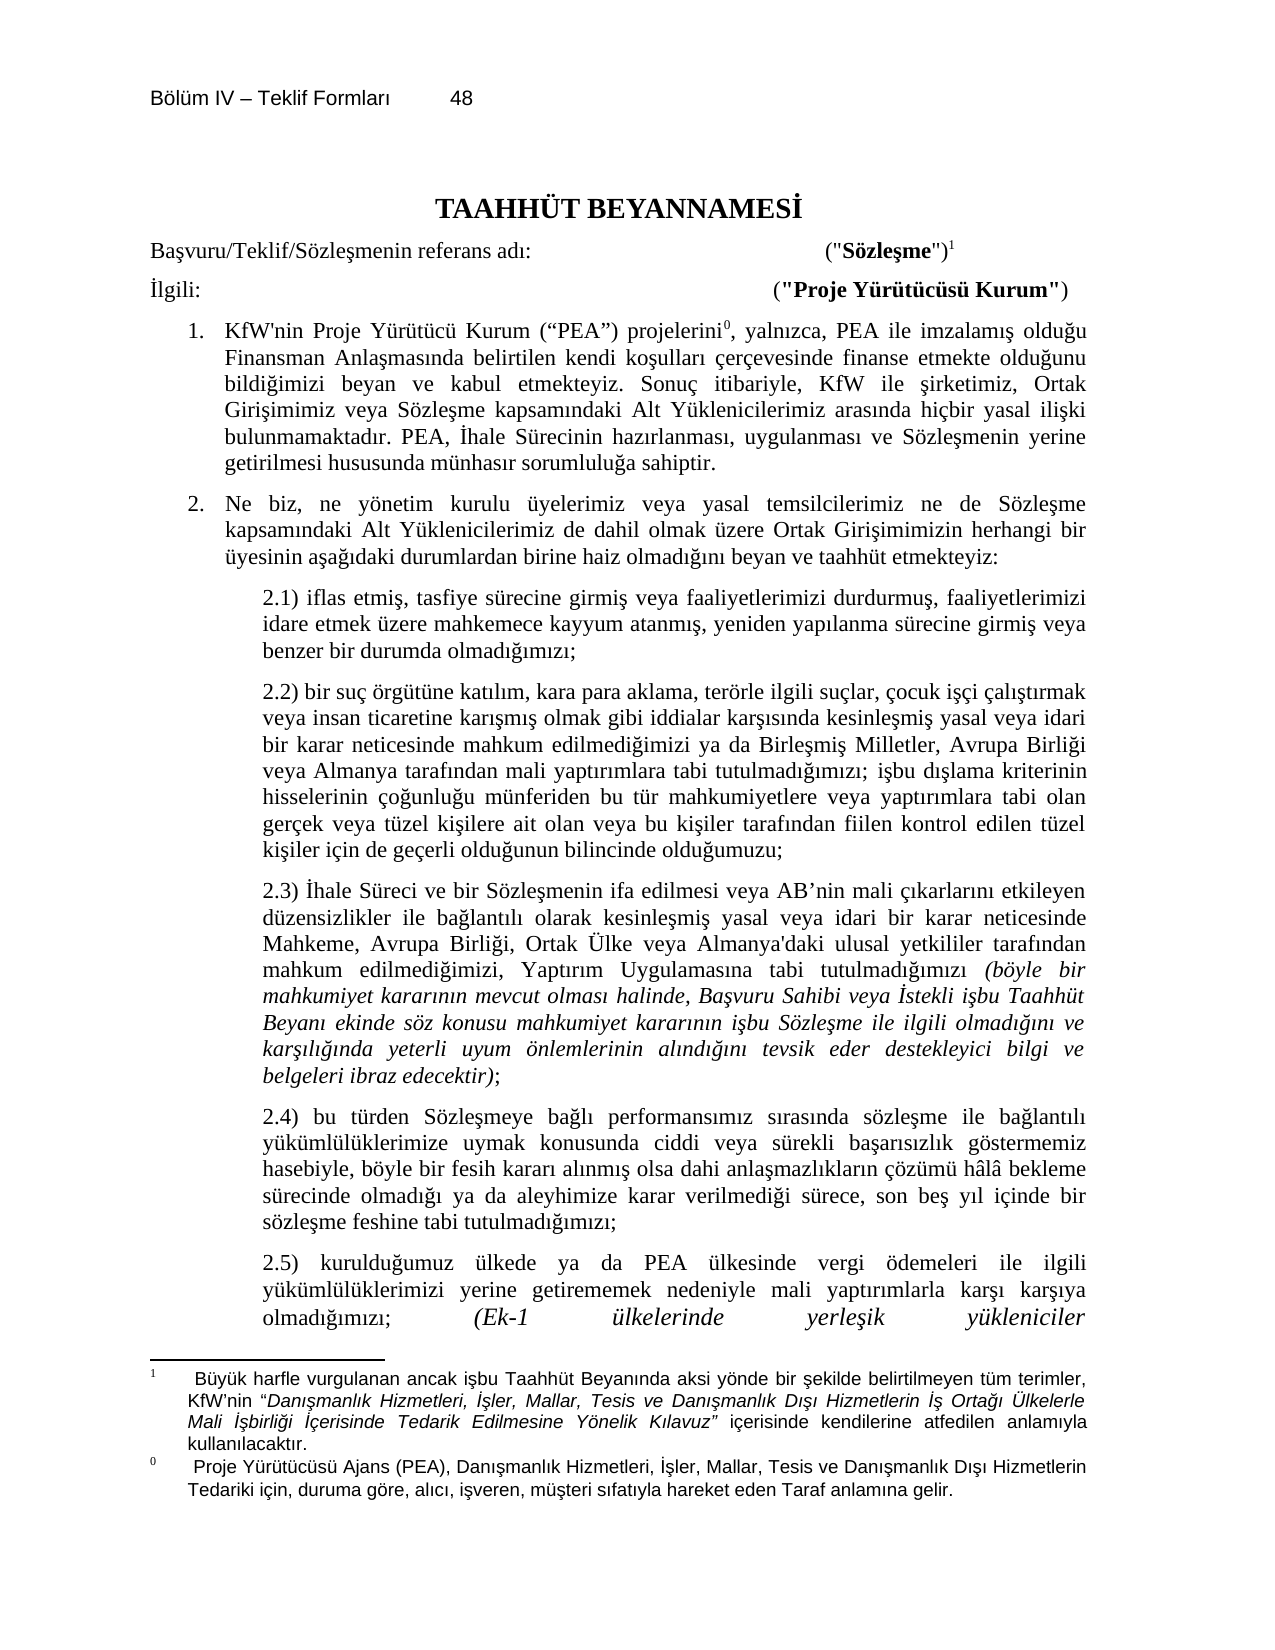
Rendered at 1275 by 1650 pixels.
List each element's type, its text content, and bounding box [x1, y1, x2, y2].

list KfW'nin Proje Yürütücü Kurum (“PEA”) projelerini, yalnızca, PEA ile imzalamış olduğu Finansman Anlaşmasında belirtilen kendi koşulları çerçevesinde finanse etmekte olduğunu bildiğimizi beyan ve kabul etmekteyiz. Sonuç itibariyle, KfW ile şirketimiz, Ortak Girişimimiz veya Sözleşme kapsamındaki Alt Yüklenicilerimiz arasında hiçbir yasal ilişki bulunmamaktadır. PEA, İhale Sürecinin hazırlanması, uygulanması ve Sözleşmenin yerine getirilmesi hususunda münhasır sorumluluğa sahiptir. [187, 317, 1087, 475]
text 2.4) bu türden Sözleşmeye bağlı performansımız sırasında sözleşme ile bağlantılı yükümlülüklerimize uymak konusunda ciddi veya sürekli başarısızlık göstermemiz hasebiyle, böyle bir fesih kararı alınmış olsa dahi anlaşmazlıkların çözümü hâlâ bekleme sürecinde olmadığı ya da aleyhimize karar verilmediği sürece, son beş yıl içinde bir sözleşme feshine tabi tutulmadığımızı; [262, 1103, 1087, 1234]
text İlgili: ("Proje Yürütücüsü Kurum") [150, 276, 1087, 302]
list Ne biz, ne yönetim kurulu üyelerimiz veya yasal temsilcilerimiz ne de Sözleşme kapsamındaki Alt Yüklenicilerimiz de dahil olmak üzere Ortak Girişimimizin herhangi bir üyesinin aşağıdaki durumlardan birine haiz olmadığını beyan ve taahhüt etmekteyiz: [187, 490, 1087, 569]
text 2.3) İhale Süreci ve bir Sözleşmenin ifa edilmesi veya AB’nin mali çıkarlarını etkileyen düzensizlikler ile bağlantılı olarak kesinleşmiş yasal veya idari bir karar neticesinde Mahkeme, Avrupa Birliği, Ortak Ülke veya Almanya'daki ulusal yetkililer tarafından mahkum edilmediğimizi, Yaptırım Uygulamasına tabi tutulmadığımızı (böyle bir mahkumiyet kararının mevcut olması halinde, Başvuru Sahibi veya İstekli işbu Taahhüt Beyanı ekinde söz konusu mahkumiyet kararının işbu Sözleşme ile ilgili olmadığını ve karşılığında yeterli uyum önlemlerinin alındığını tevsik eder destekleyici bilgi ve belgeleri ibraz edecektir); [262, 877, 1087, 1088]
text Başvuru/Teklif/Sözleşmenin referans adı: ("Sözleşme") [150, 237, 1087, 264]
text TAAHHÜT BEYANNAMESİ [150, 191, 1087, 225]
text 2.2) bir suç örgütüne katılım, kara para aklama, terörle ilgili suçlar, çocuk işçi çalıştırmak veya insan ticaretine karışmış olmak gibi iddialar karşısında kesinleşmiş yasal veya idari bir karar neticesinde mahkum edilmediğimizi ya da Birleşmiş Milletler, Avrupa Birliği veya Almanya tarafından mali yaptırımlara tabi tutulmadığımızı; işbu dışlama kriterinin hisselerinin çoğunluğu münferiden bu tür mahkumiyetlere veya yaptırımlara tabi olan gerçek veya tüzel kişilere ait olan veya bu kişiler tarafından fiilen kontrol edilen tüzel kişiler için de geçerli olduğunun bilincinde olduğumuzu; [262, 678, 1087, 862]
text 2.1) iflas etmiş, tasfiye sürecine girmiş veya faaliyetlerimizi durdurmuş, faaliyetlerimizi idare etmek üzere mahkemece kayyum atanmış, yeniden yapılanma sürecine girmiş veya benzer bir durumda olmadığımızı; [262, 584, 1087, 663]
